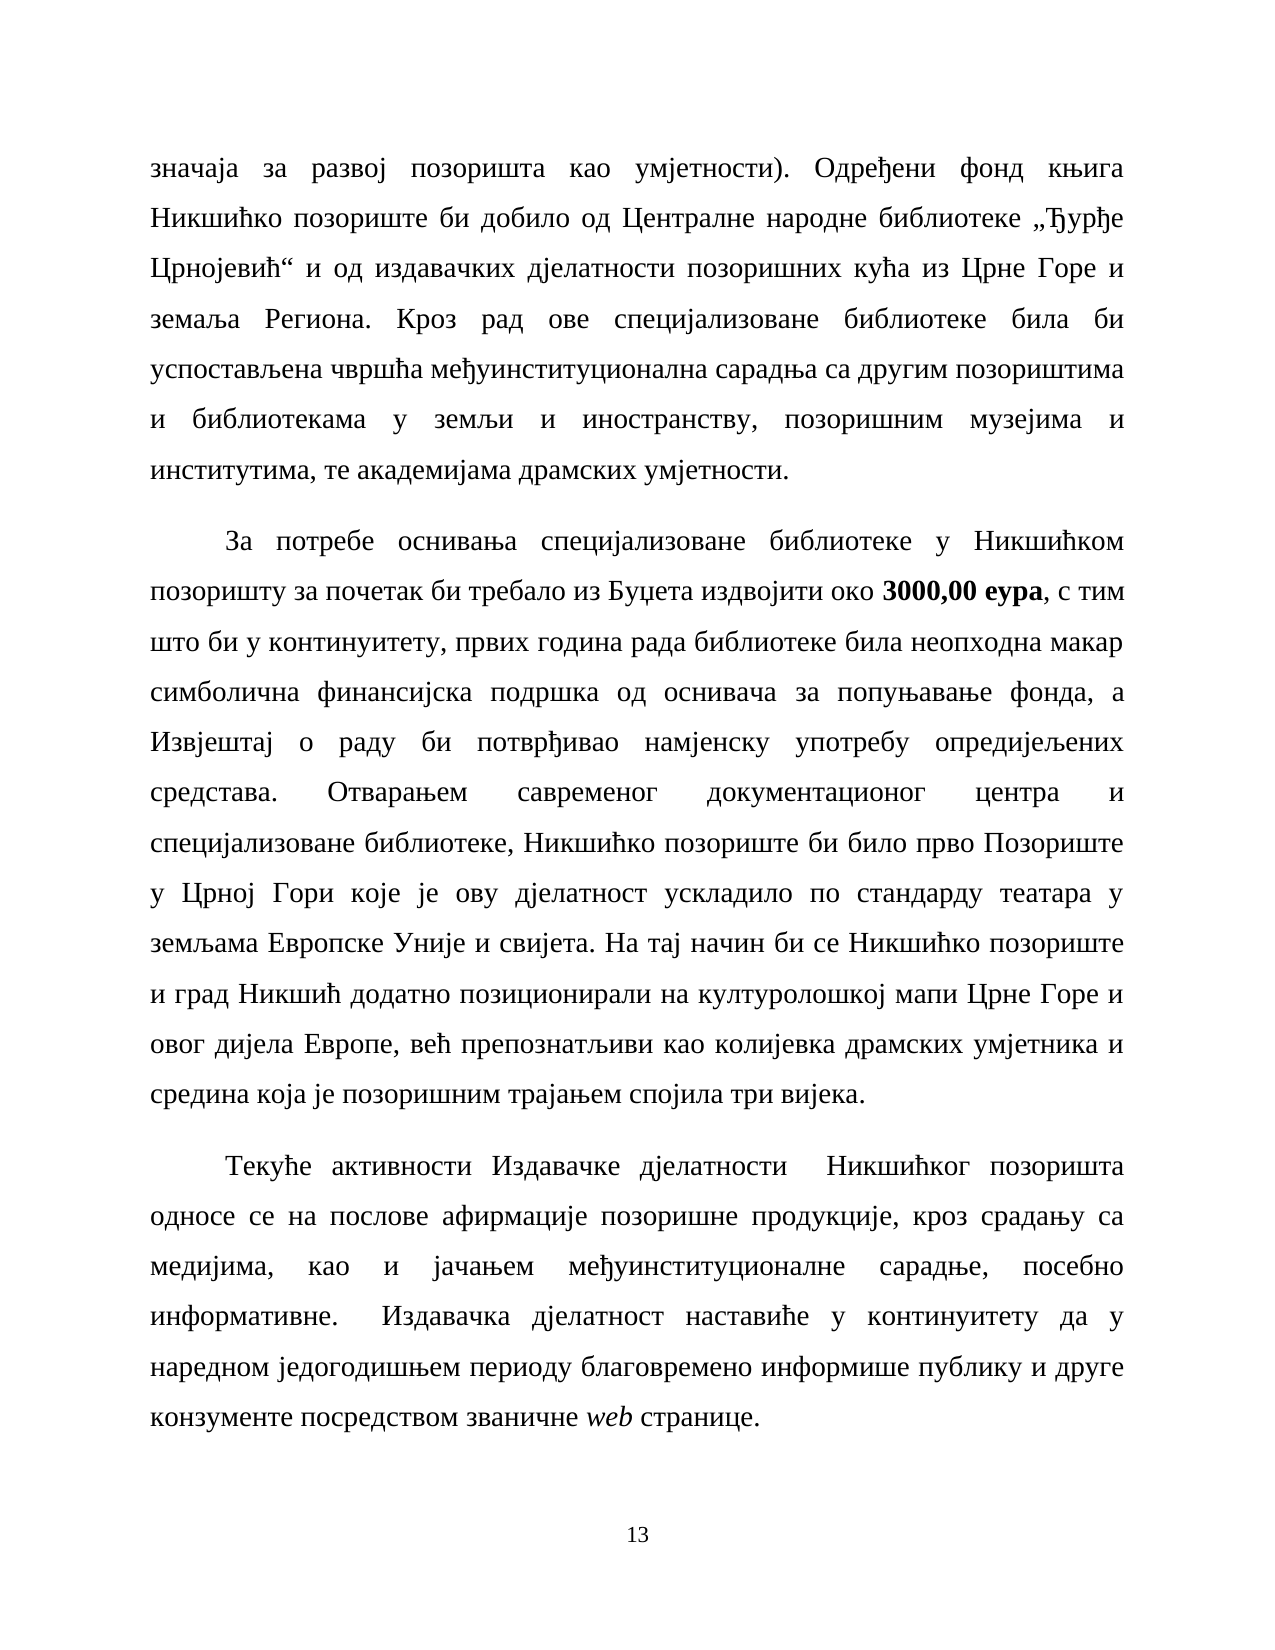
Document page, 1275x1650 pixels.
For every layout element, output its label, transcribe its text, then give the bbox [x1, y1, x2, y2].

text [150, 150, 1125, 485]
text За потребе оснивања специјализоване библиотеке у Никшићком позоришту за почетак би требало из Буџета издвојити око 3000,00 еура, с тим што би у континуитету, првих година рада библиотеке била неопходна макар симболична финансијска подршка од оснивача за попуњавање фонда, а Извјештај о раду би потврђивао намјенску употребу опредијељених средстава. Отварањем савременог документационог центра и специјализоване библиотеке, Никшићко позориште би било прво Позориште у Црној Гори које је ову дјелатност ускладило по стандарду театара у земљама Европске Уније и свијета. На тај начин би се Никшићко позориште и град Никшић додатно позиционирали на културолошкој мапи Црне Горе и овог дијела Европе, већ препознатљиви као колијевка драмских умјетника и средина која је позоришним трајањем спојила три вијека. [150, 523, 1125, 1110]
text Текуће активности Издавачке дјелатности Никшићког позоришта односе се на послове афирмације позоришне продукције, кроз срадању са медијима, као и јачањем међуинституционалне сарадње, посебно информативне. Издавачка дјелатност наставиће у континуитету да у наредном једогодишњем периоду благовремено информише публику и друге конзументе посредством званичне web странице. [150, 1148, 1125, 1433]
